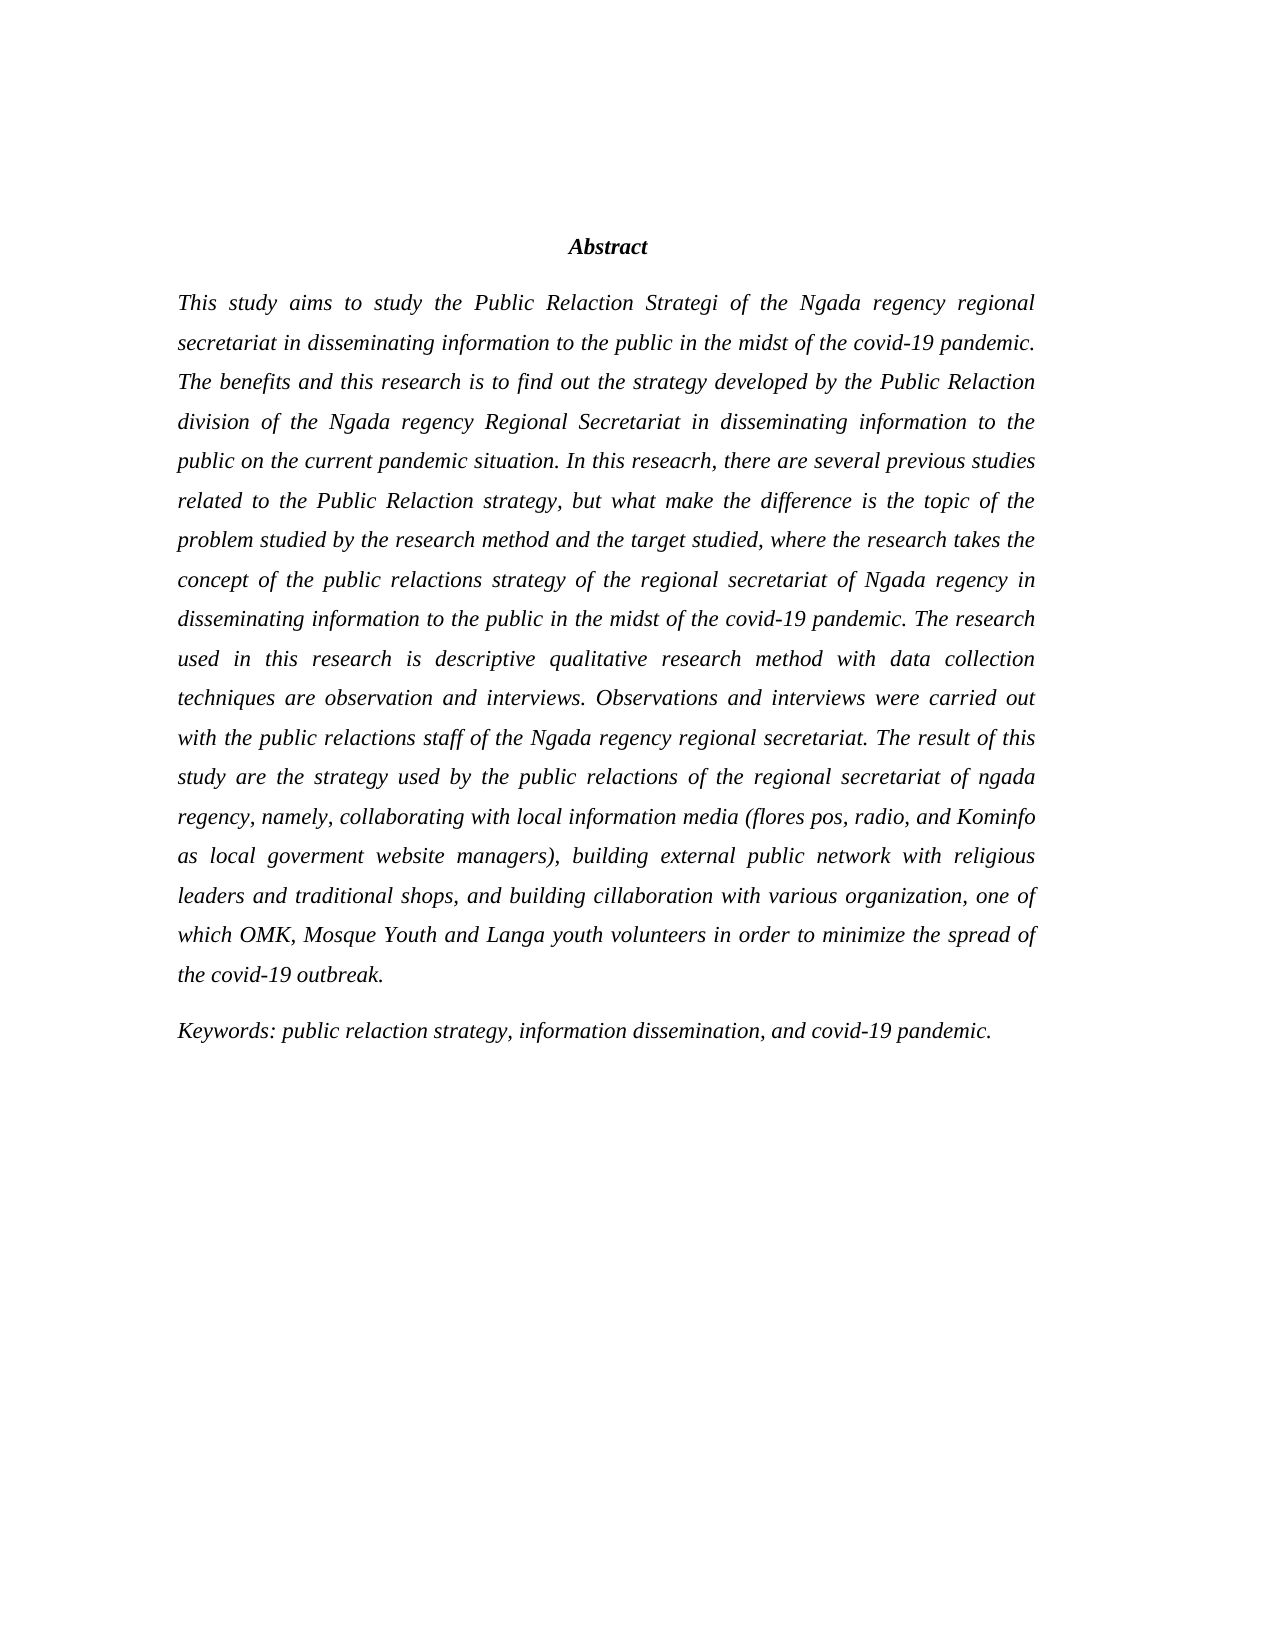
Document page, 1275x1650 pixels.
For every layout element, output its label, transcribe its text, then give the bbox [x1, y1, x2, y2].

text Abstract [177, 233, 1039, 260]
text Keywords: public relaction strategy, information dissemination, and covid-19 pandemic. [177, 1017, 1039, 1043]
text This study aims to study the Public Relaction Strategi of the Ngada regency regional secretariat in disseminating information to the public in the midst of the covid-19 pandemic. The benefits and this research is to find out the strategy developed by the Public Relaction division of the Ngada regency Regional Secretariat in disseminating information to the public on the current pandemic situation. In this reseacrh, there are several previous studies related to the Public Relaction strategy, but what make the difference is the topic of the problem studied by the research method and the target studied, where the research takes the concept of the public relactions strategy of the regional secretariat of Ngada regency in disseminating information to the public in the midst of the covid-19 pandemic. The research used in this research is descriptive qualitative research method with data collection techniques are observation and interviews. Observations and interviews were carried out with the public relactions staff of the Ngada regency regional secretariat. The result of this study are the strategy used by the public relactions of the regional secretariat of ngada regency, namely, collaborating with local information media (flores pos, radio, and Kominfo as local goverment website managers), building external public network with religious leaders and traditional shops, and building cillaboration with various organization, one of which OMK, Mosque Youth and Langa youth volunteers in order to minimize the spread of the covid-19 outbreak. [177, 289, 1039, 987]
